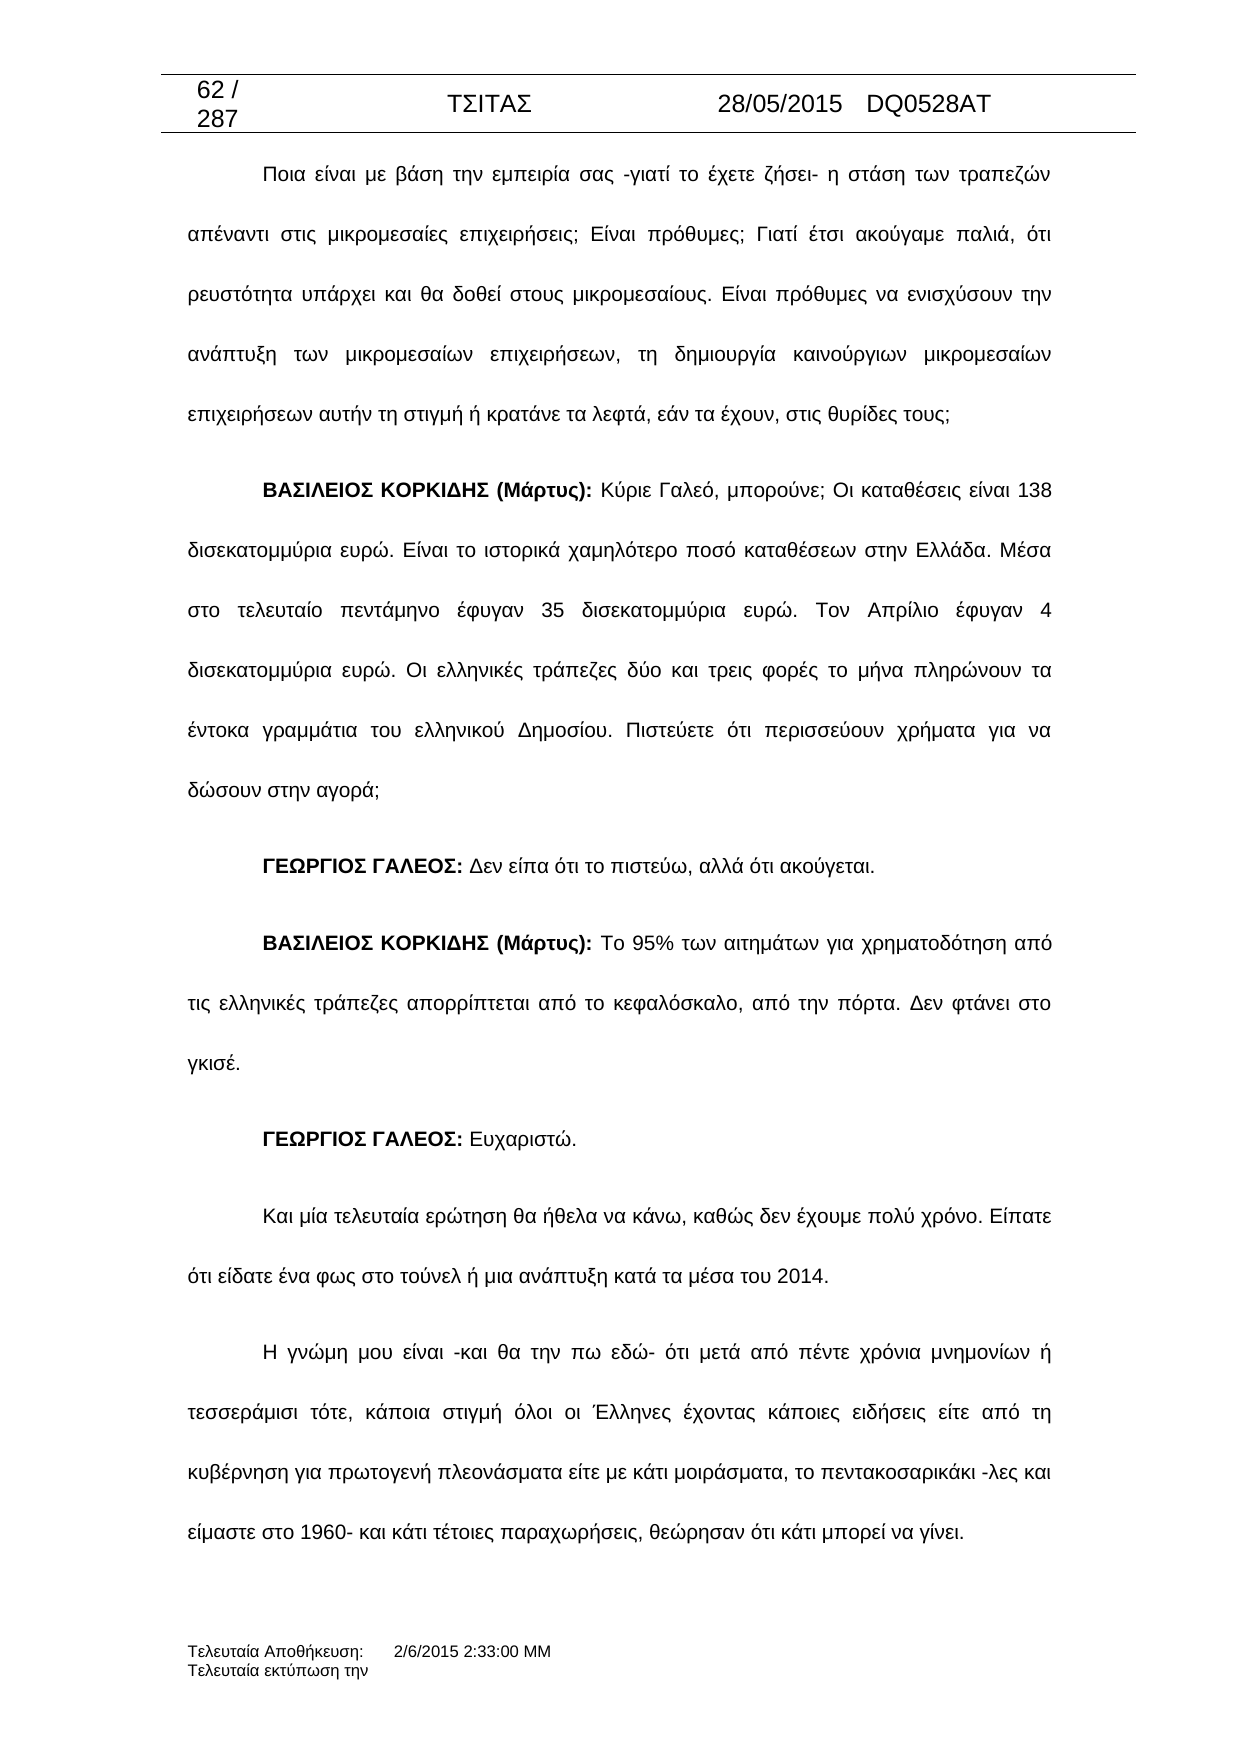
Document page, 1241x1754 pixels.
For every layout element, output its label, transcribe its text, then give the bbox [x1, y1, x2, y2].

text ΓΕΩΡΓΙΟΣ ΓΑΛΕΟΣ: Ευχαριστώ. [187, 1127, 1053, 1151]
text ΒΑΣΙΛΕΙΟΣ ΚΟΡΚΙΔΗΣ (Μάρτυς): Κύριε Γαλεό, μπορούνε; Οι καταθέσεις είναι 138 δισεκατομμύρια ευρώ. Είναι το ιστορικά χαμηλότερο ποσό καταθέσεων στην Ελλάδα. Μέσα στο τελευταίο πεντάμηνο έφυγαν 35 δισεκατομμύρια ευρώ. Τον Απρίλιο έφυγαν 4 δισεκατομμύρια ευρώ. Οι ελληνικές τράπεζες δύο και τρεις φορές το μήνα πληρώνουν τα έντοκα γραμμάτια του ελληνικού Δημοσίου. Πιστεύετε ότι περισσεύουν χρήματα για να δώσουν στην αγορά; [187, 478, 1053, 802]
text Και μία τελευταία ερώτηση θα ήθελα να κάνω, καθώς δεν έχουμε πολύ χρόνο. Είπατε ότι είδατε ένα φως στο τούνελ ή μια ανάπτυξη κατά τα μέσα του 2014. [187, 1204, 1053, 1288]
text Η γνώμη μου είναι -και θα την πω εδώ- ότι μετά από πέντε χρόνια μνημονίων ή τεσσεράμισι τότε, κάποια στιγμή όλοι οι Έλληνες έχοντας κάποιες ειδήσεις είτε από τη κυβέρνηση για πρωτογενή πλεονάσματα είτε με κάτι μοιράσματα, το πεντακοσαρικάκι -λες και είμαστε στο 1960- και κάτι τέτοιες παραχωρήσεις, θεώρησαν ότι κάτι μπορεί να γίνει. [187, 1340, 1053, 1544]
text ΓΕΩΡΓΙΟΣ ΓΑΛΕΟΣ: Δεν είπα ότι το πιστεύω, αλλά ότι ακούγεται. [187, 854, 1053, 878]
text Ποια είναι με βάση την εμπειρία σας -γιατί το έχετε ζήσει- η στάση των τραπεζών απέναντι στις μικρομεσαίες επιχειρήσεις; Είναι πρόθυμες; Γιατί έτσι ακούγαμε παλιά, ότι ρευστότητα υπάρχει και θα δοθεί στους μικρομεσαίους. Είναι πρόθυμες να ενισχύσουν την ανάπτυξη των μικρομεσαίων επιχειρήσεων, τη δημιουργία καινούργιων μικρομεσαίων επιχειρήσεων αυτήν τη στιγμή ή κρατάνε τα λεφτά, εάν τα έχουν, στις θυρίδες τους; [187, 162, 1053, 426]
text ΒΑΣΙΛΕΙΟΣ ΚΟΡΚΙΔΗΣ (Μάρτυς): Το 95% των αιτημάτων για χρηματοδότηση από τις ελληνικές τράπεζες απορρίπτεται από το κεφαλόσκαλο, από την πόρτα. Δεν φτάνει στο γκισέ. [187, 931, 1053, 1074]
